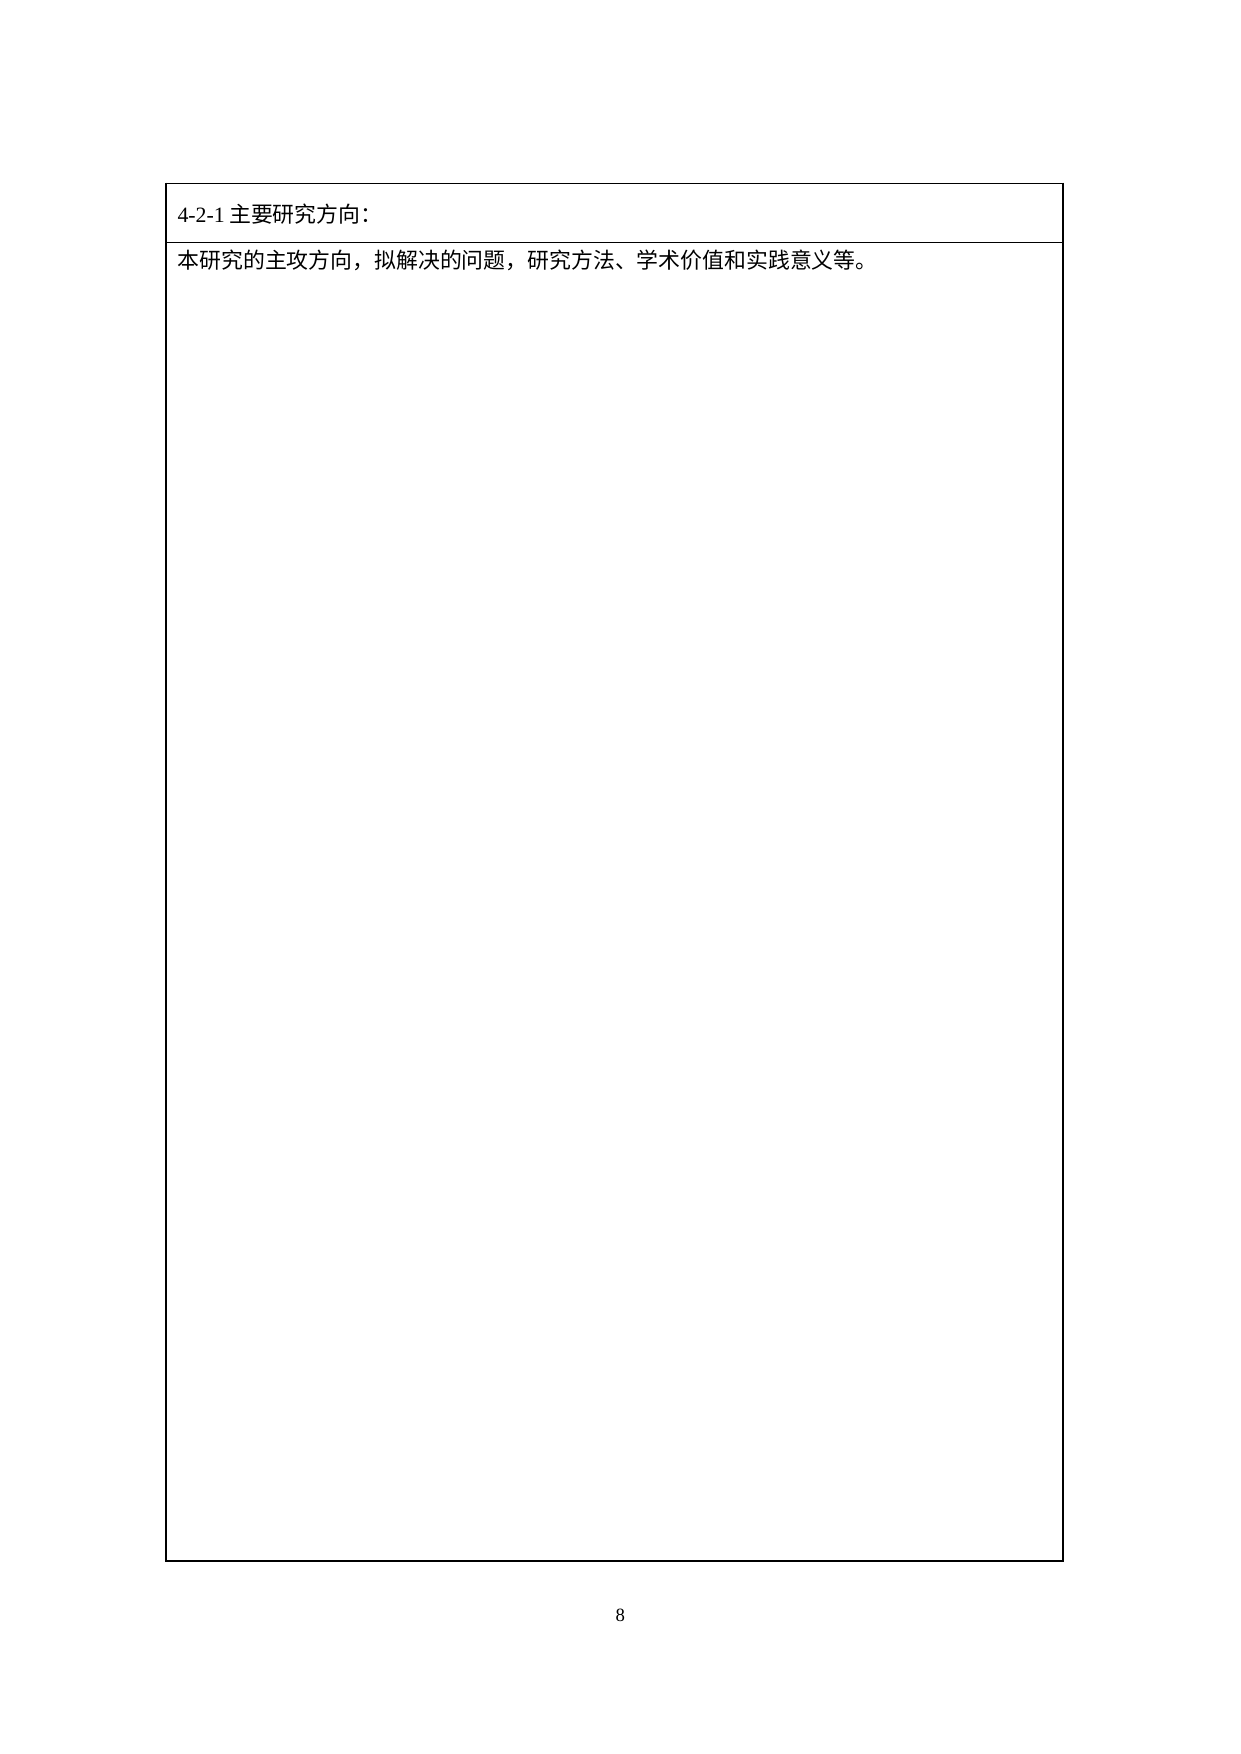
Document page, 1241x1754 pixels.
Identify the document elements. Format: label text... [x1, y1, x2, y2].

table_header 4-2-1主要研究方向： [167, 184, 1062, 242]
table_cell 本研究的主攻方向，拟解决的问题，研究方法、学术价值和实践意义等。 [167, 243, 1062, 1560]
